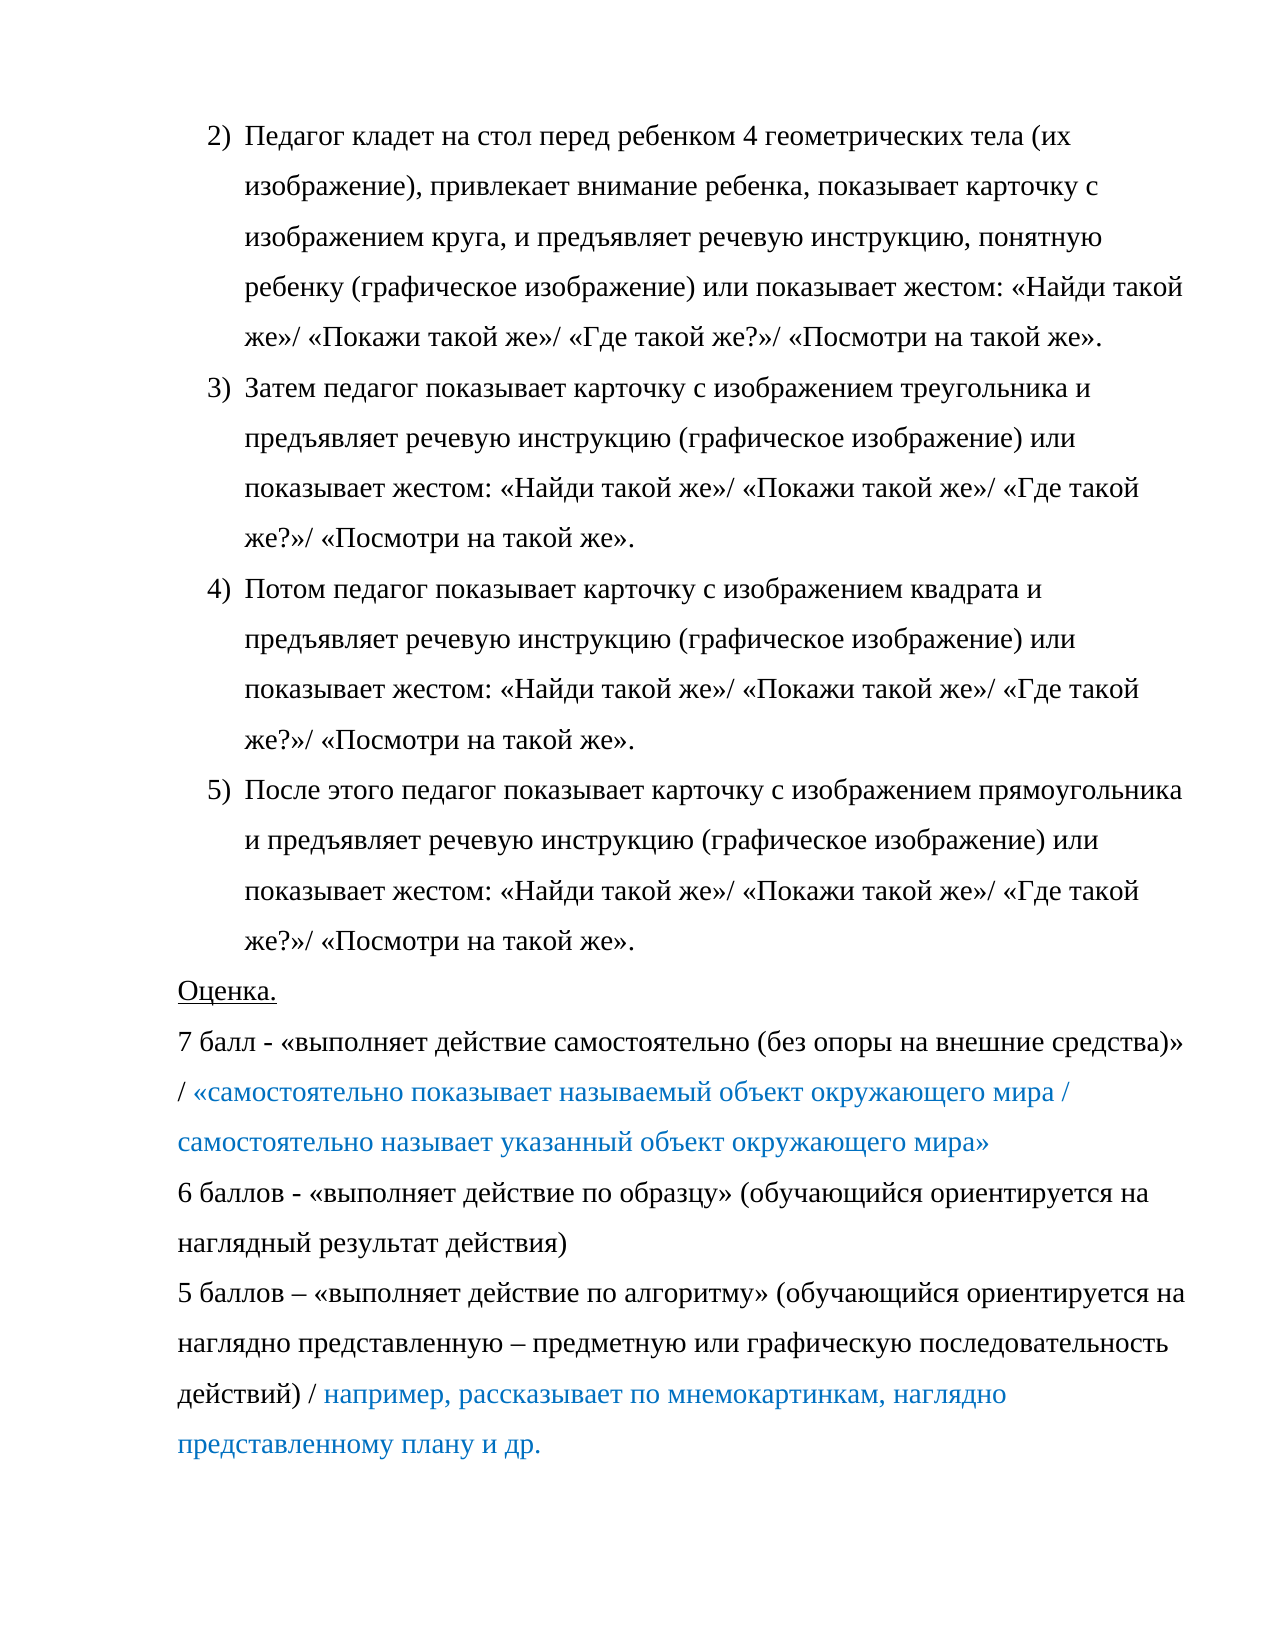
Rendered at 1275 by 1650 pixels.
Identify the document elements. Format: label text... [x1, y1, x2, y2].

list После этого педагог показывает карточку с изображением прямоугольника и предъявляет речевую инструкцию (графическое изображение) или показывает жестом: «Найди такой же»/ «Покажи такой же»/ «Где такой же?»/ «Посмотри на такой же». [207, 772, 1186, 957]
text 6 баллов - «выполняет действие по образцу» (обучающийся ориентируется на наглядный результат действия) [177, 1175, 1186, 1258]
list Затем педагог показывает карточку с изображением треугольника и предъявляет речевую инструкцию (графическое изображение) или показывает жестом: «Найди такой же»/ «Покажи такой же»/ «Где такой же?»/ «Посмотри на такой же». [207, 370, 1186, 554]
text Оценка. [177, 973, 1186, 1007]
text 7 балл - «выполняет действие самостоятельно (без опоры на внешние средства)» / «самостоятельно показывает называемый объект окружающего мира / самостоятельно называет указанный объект окружающего мира» [177, 1024, 1186, 1158]
text 5 баллов – «выполняет действие по алгоритму» (обучающийся ориентируется на наглядно представленную – предметную или графическую последовательность действий) / например, рассказывает по мнемокартинкам, наглядно представленному плану и др. [177, 1275, 1186, 1460]
list Педагог кладет на стол перед ребенком 4 геометрических тела (их изображение), привлекает внимание ребенка, показывает карточку с изображением круга, и предъявляет речевую инструкцию, понятную ребенку (графическое изображение) или показывает жестом: «Найди такой же»/ «Покажи такой же»/ «Где такой же?»/ «Посмотри на такой же». [207, 118, 1186, 353]
list Потом педагог показывает карточку с изображением квадрата и предъявляет речевую инструкцию (графическое изображение) или показывает жестом: «Найди такой же»/ «Покажи такой же»/ «Где такой же?»/ «Посмотри на такой же». [207, 571, 1186, 755]
